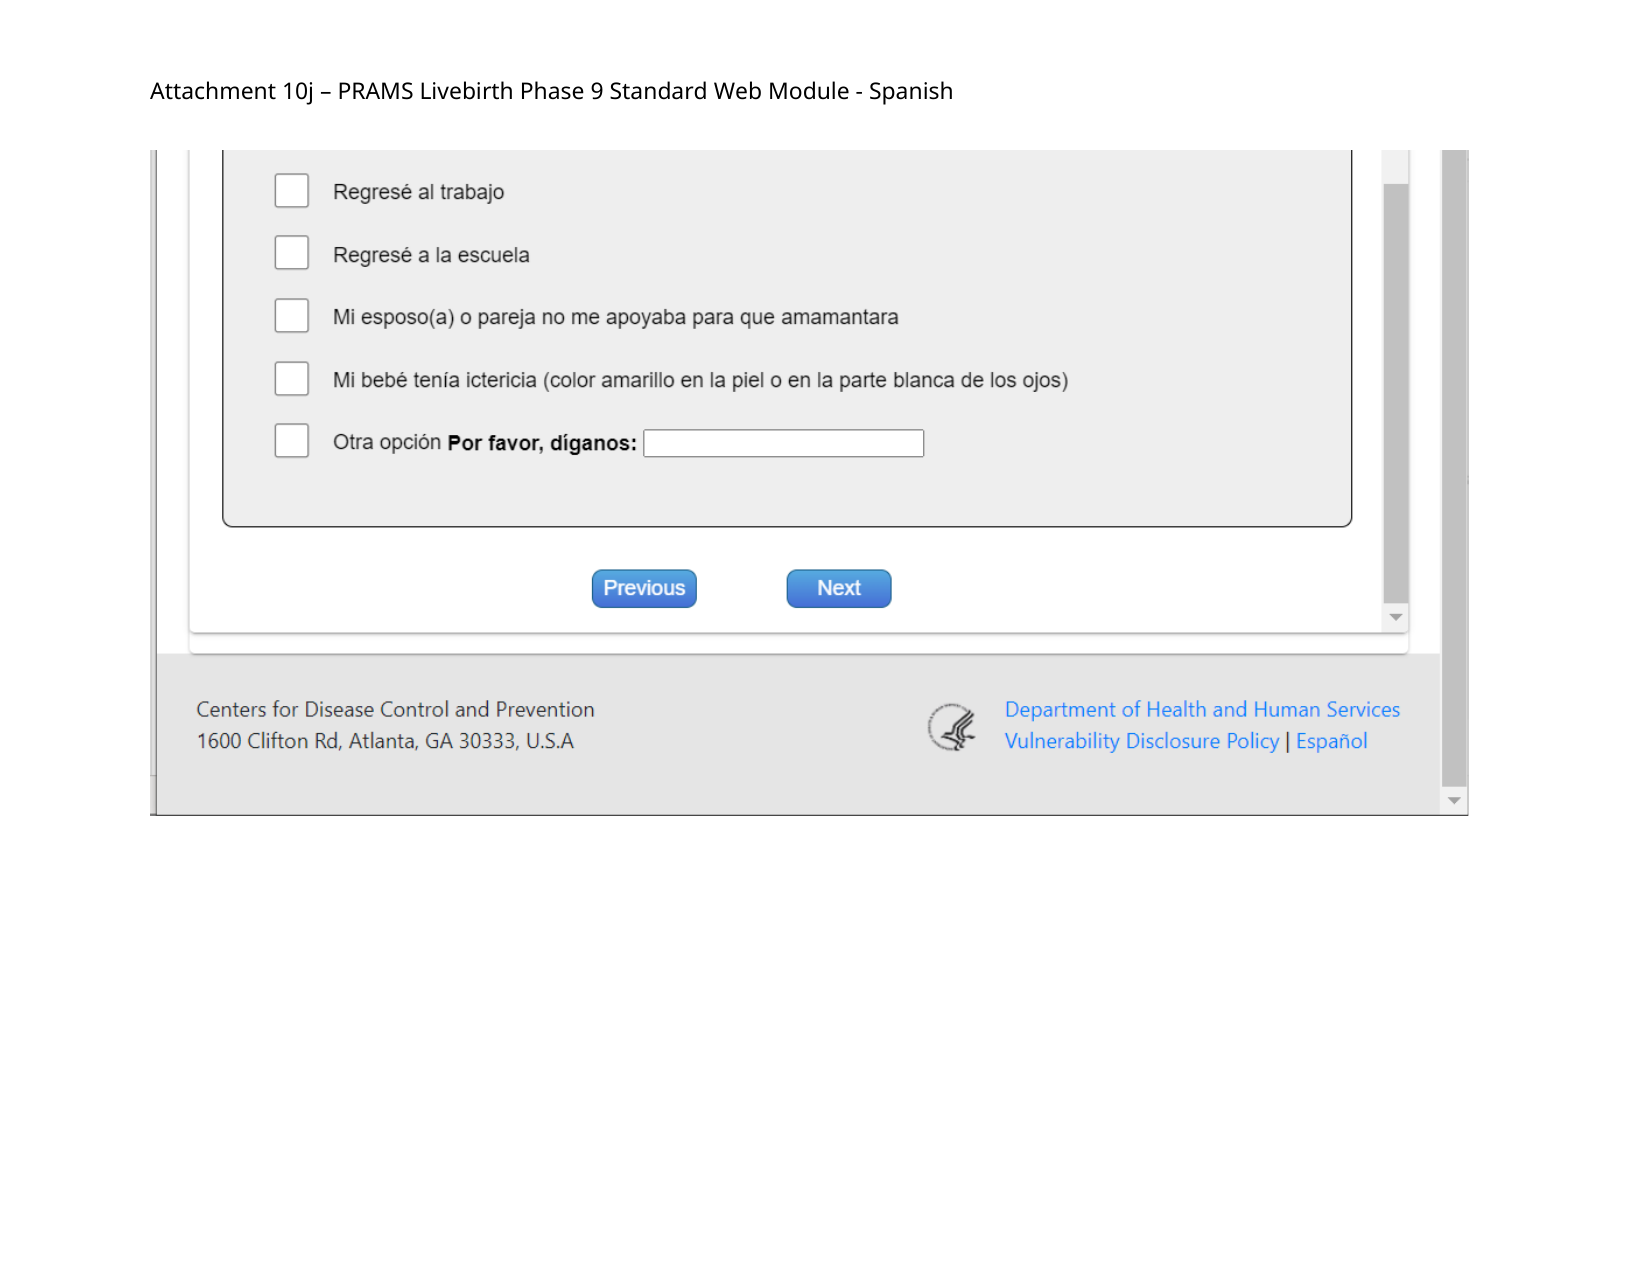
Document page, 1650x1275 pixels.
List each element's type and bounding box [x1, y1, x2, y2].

picture [150, 150, 1469, 816]
